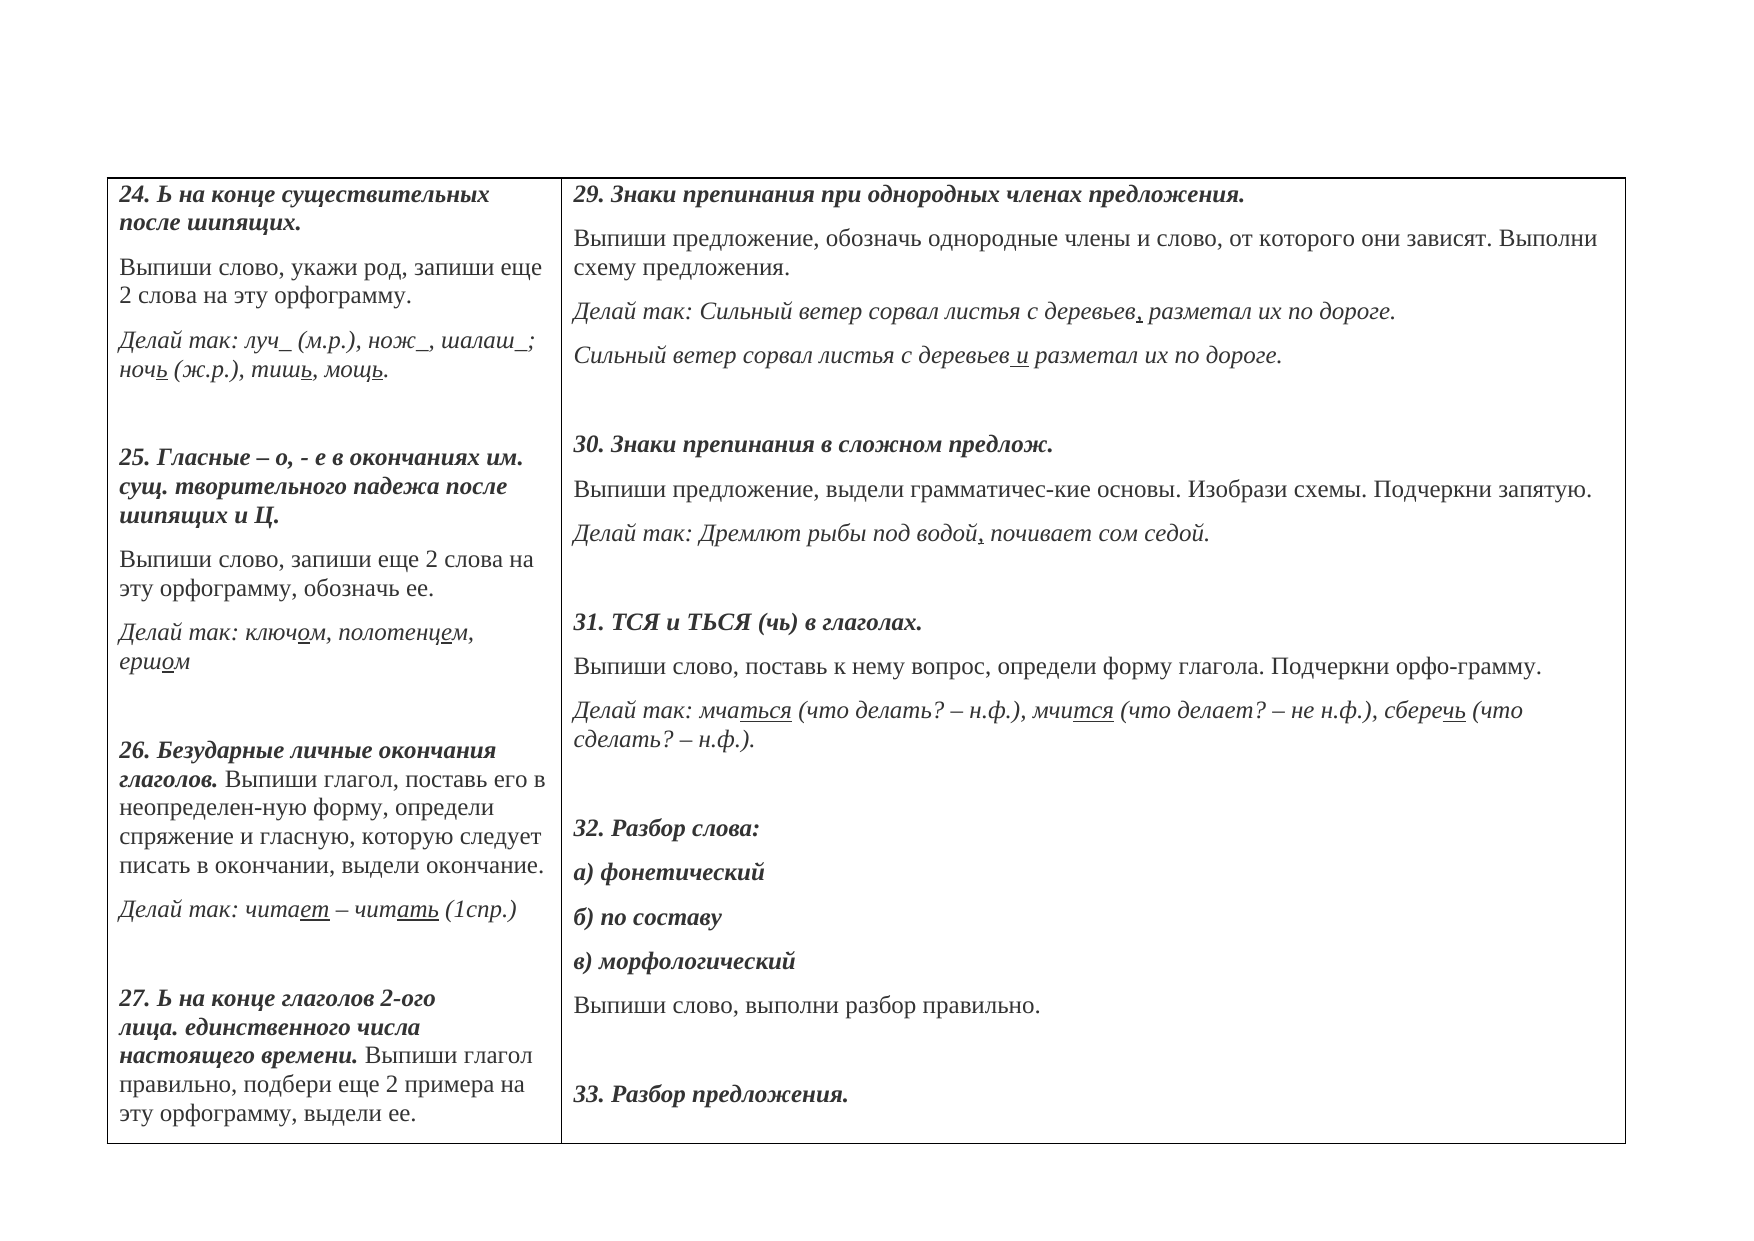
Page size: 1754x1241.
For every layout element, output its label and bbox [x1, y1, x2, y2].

table_cell [562, 179, 1625, 1142]
table_cell [108, 179, 561, 1142]
